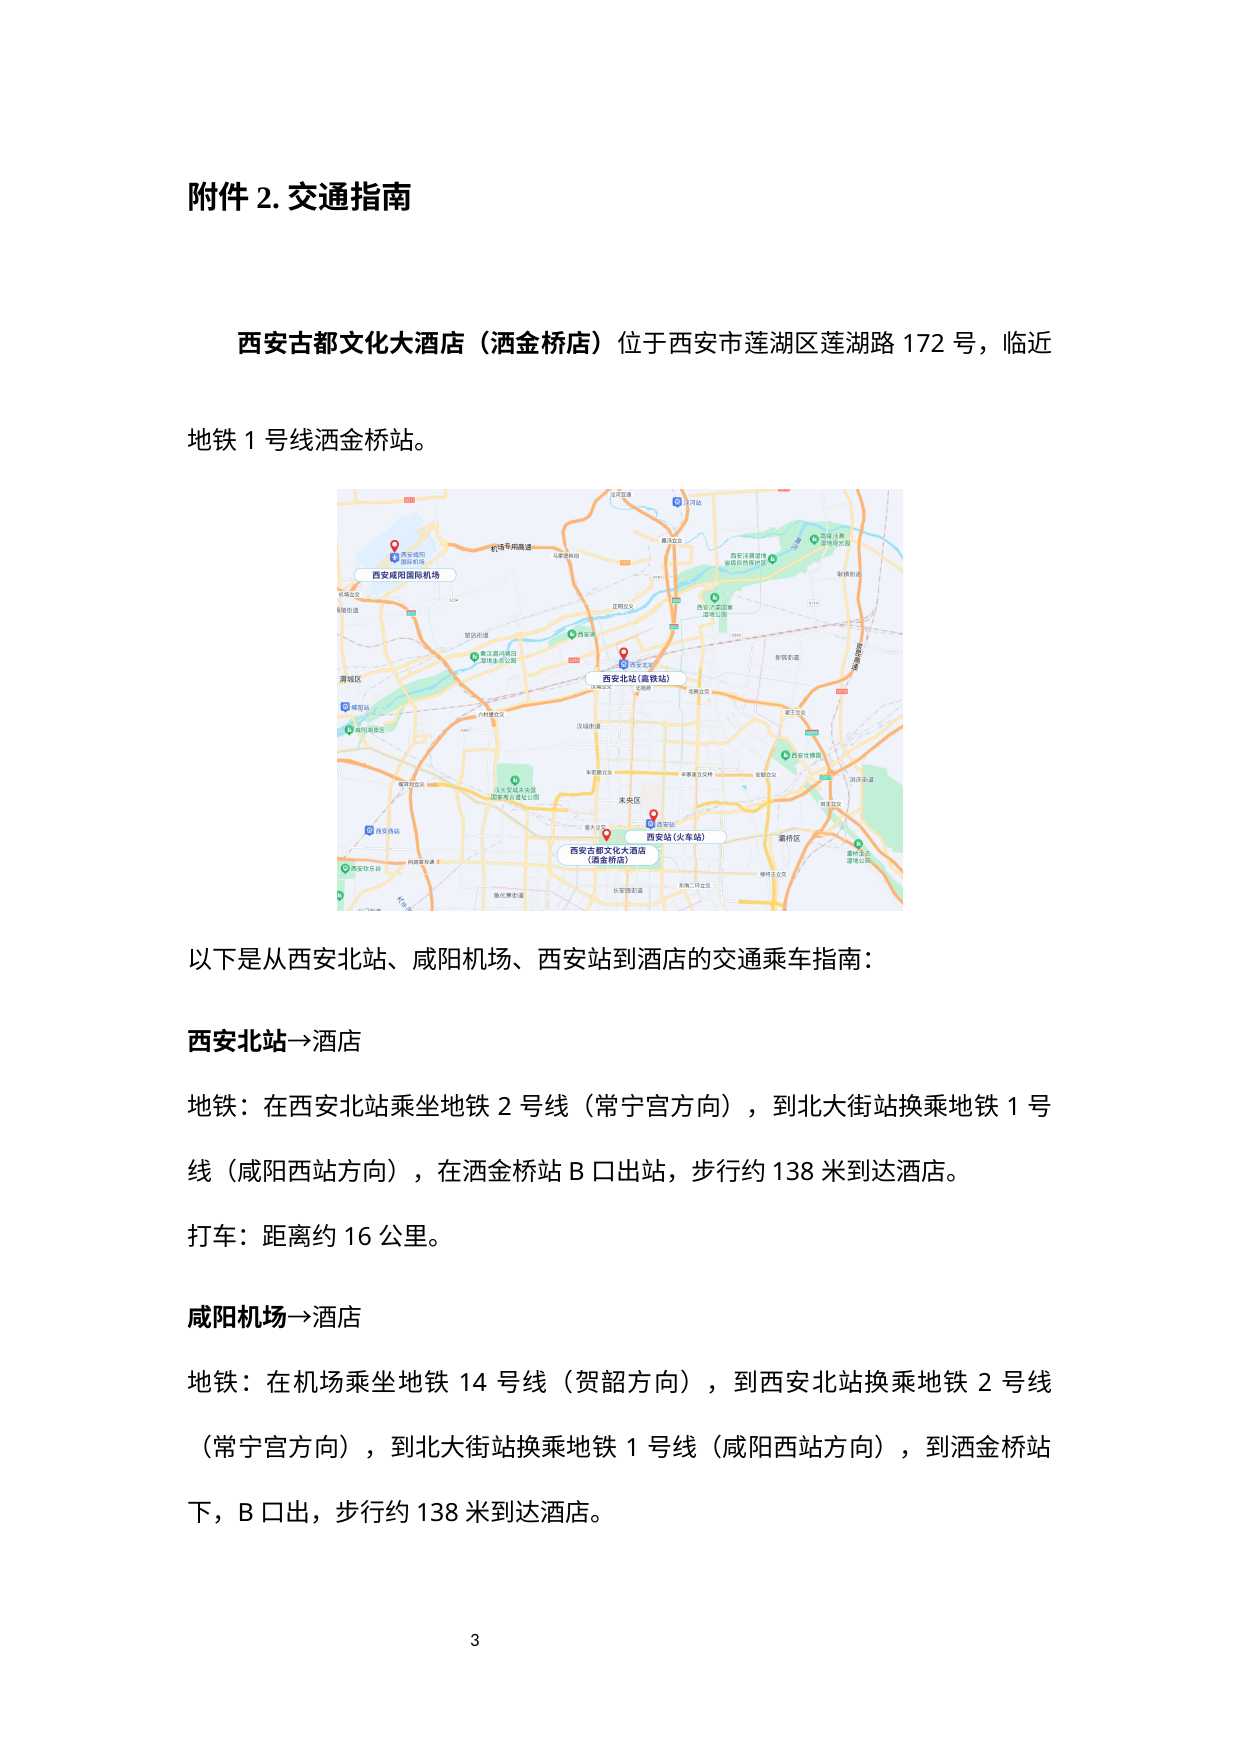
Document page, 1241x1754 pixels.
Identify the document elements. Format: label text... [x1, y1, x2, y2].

picture [337, 489, 904, 911]
text 西安古都文化大酒店（洒金桥店）位于西安市莲湖区莲湖路 172 号，临近地铁 1 号线洒金桥站。 [187, 309, 1053, 471]
text 地铁：在西安北站乘坐地铁 2 号线（常宁宫方向），到北大街站换乘地铁 1 号线（咸阳西站方向），在洒金桥站 B 口出站，步行约 138 米到达酒店。 [187, 1072, 1053, 1202]
text 打车：距离约 16 公里。 [187, 1202, 1053, 1267]
text 咸阳机场→酒店 [187, 1283, 1053, 1348]
text 西安北站→酒店 [187, 1007, 1053, 1072]
text 附件2. 交通指南 [187, 162, 1053, 227]
text 地铁：在机场乘坐地铁 14 号线（贺韶方向），到西安北站换乘地铁 2 号线（常宁宫方向），到北大街站换乘地铁 1 号线（咸阳西站方向），到洒金桥站下，B 口出，步行约 138 米到达酒店。 [187, 1348, 1053, 1543]
text 以下是从西安北站、咸阳机场、西安站到酒店的交通乘车指南： [187, 925, 1053, 990]
